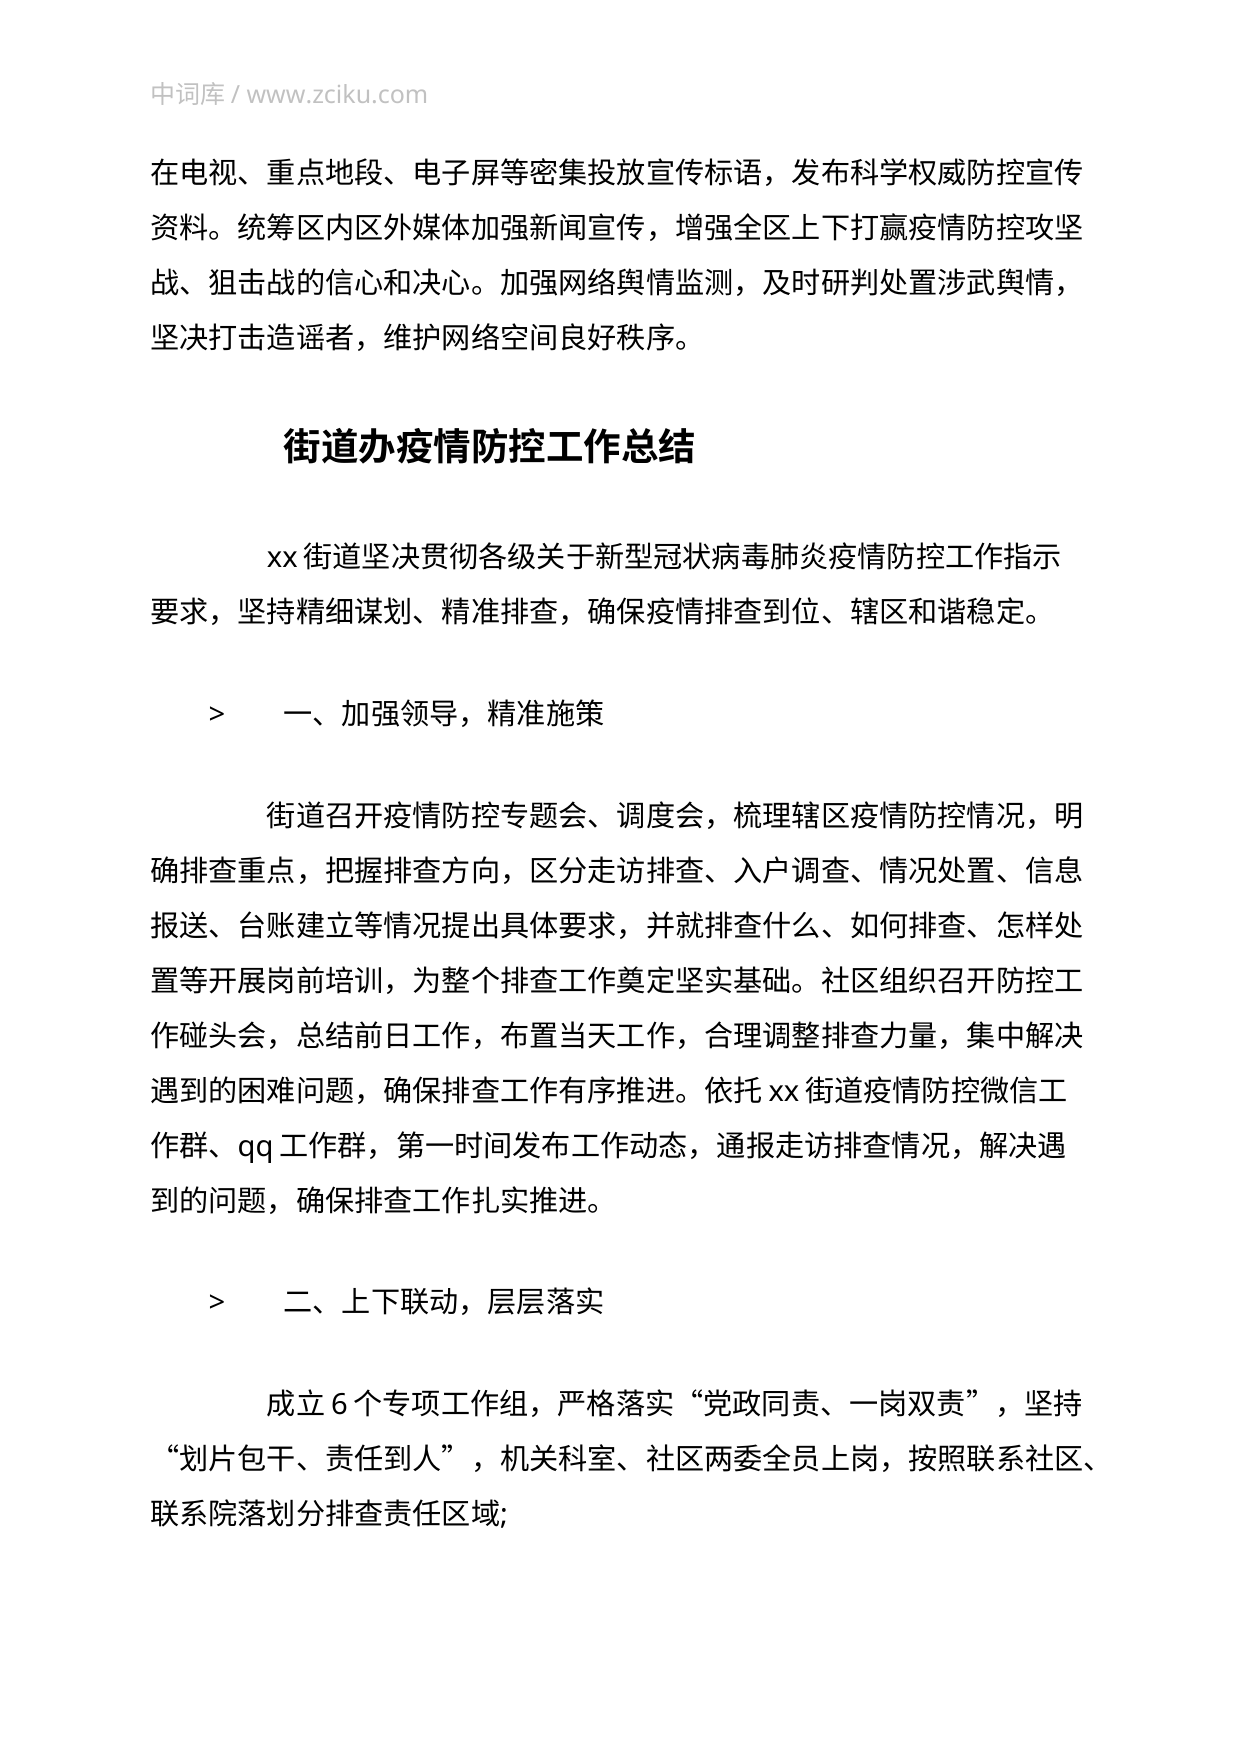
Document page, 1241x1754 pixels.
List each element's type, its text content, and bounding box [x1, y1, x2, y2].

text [150, 150, 1090, 357]
text > 一、加强领导，精准施策 [150, 691, 1090, 733]
text 成立6个专项工作组，严格落实“党政同责、一岗双责”，坚持“划片包干、责任到人”，机关科室、社区两委全员上岗，按照联系社区、联系院落划分排查责任区域; [150, 1381, 1090, 1533]
text xx街道坚决贯彻各级关于新型冠状病毒肺炎疫情防控工作指示要求，坚持精细谋划、精准排查，确保疫情排查到位、辖区和谐稳定。 [150, 534, 1090, 631]
text 街道召开疫情防控专题会、调度会，梳理辖区疫情防控情况，明确排查重点，把握排查方向，区分走访排查、入户调查、情况处置、信息报送、台账建立等情况提出具体要求，并就排查什么、如何排查、怎样处置等开展岗前培训，为整个排查工作奠定坚实基础。社区组织召开防控工作碰头会，总结前日工作，布置当天工作，合理调整排查力量，集中解决遇到的困难问题，确保排查工作有序推进。依托xx街道疫情防控微信工作群、qq工作群，第一时间发布工作动态，通报走访排查情况，解决遇到的问题，确保排查工作扎实推进。 [150, 793, 1090, 1219]
text 街道办疫情防控工作总结 [150, 416, 1090, 471]
text > 二、上下联动，层层落实 [150, 1279, 1090, 1321]
